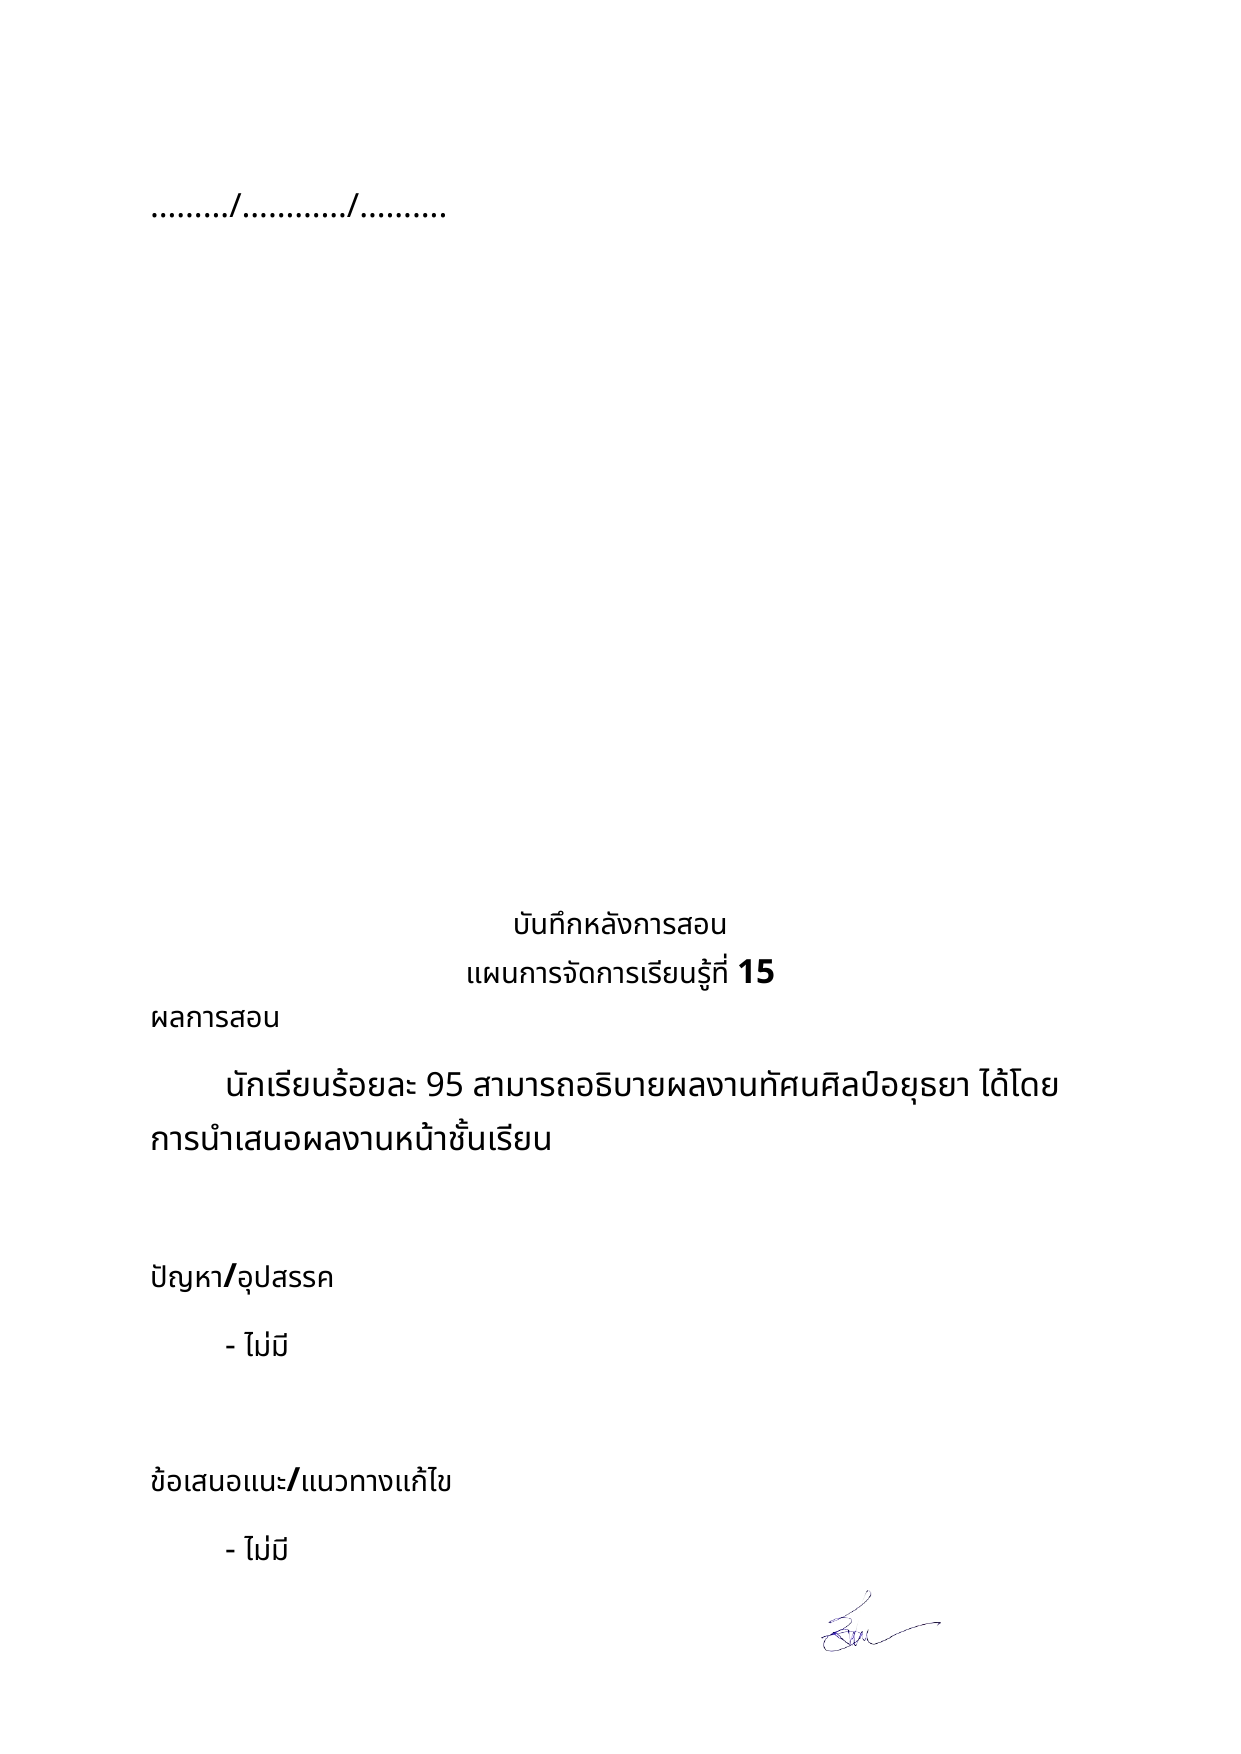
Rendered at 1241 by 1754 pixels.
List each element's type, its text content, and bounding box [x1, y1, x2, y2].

text แผนการจัดการเรียนรู้ที่ 15 [150, 947, 1090, 996]
text ข้อเสนอแนะ/แนวทางแก้ไข [150, 1456, 1090, 1504]
text ผลการสอน [150, 996, 1090, 1040]
text - ไม่มี [150, 1321, 1090, 1370]
text ………/…………/………. [150, 150, 1090, 227]
text ปัญหา/อุปสรรค [150, 1252, 1090, 1300]
text นักเรียนร้อยละ 95 สามารถอธิบายผลงานทัศนศิลป์อยุธยา ได้โดยการนำเสนอผลงานหน้าชั้นเรียน [150, 1060, 1090, 1165]
text - ไม่มี [150, 1525, 1090, 1574]
picture [796, 1578, 950, 1663]
text บันทึกหลังการสอน [150, 903, 1090, 947]
